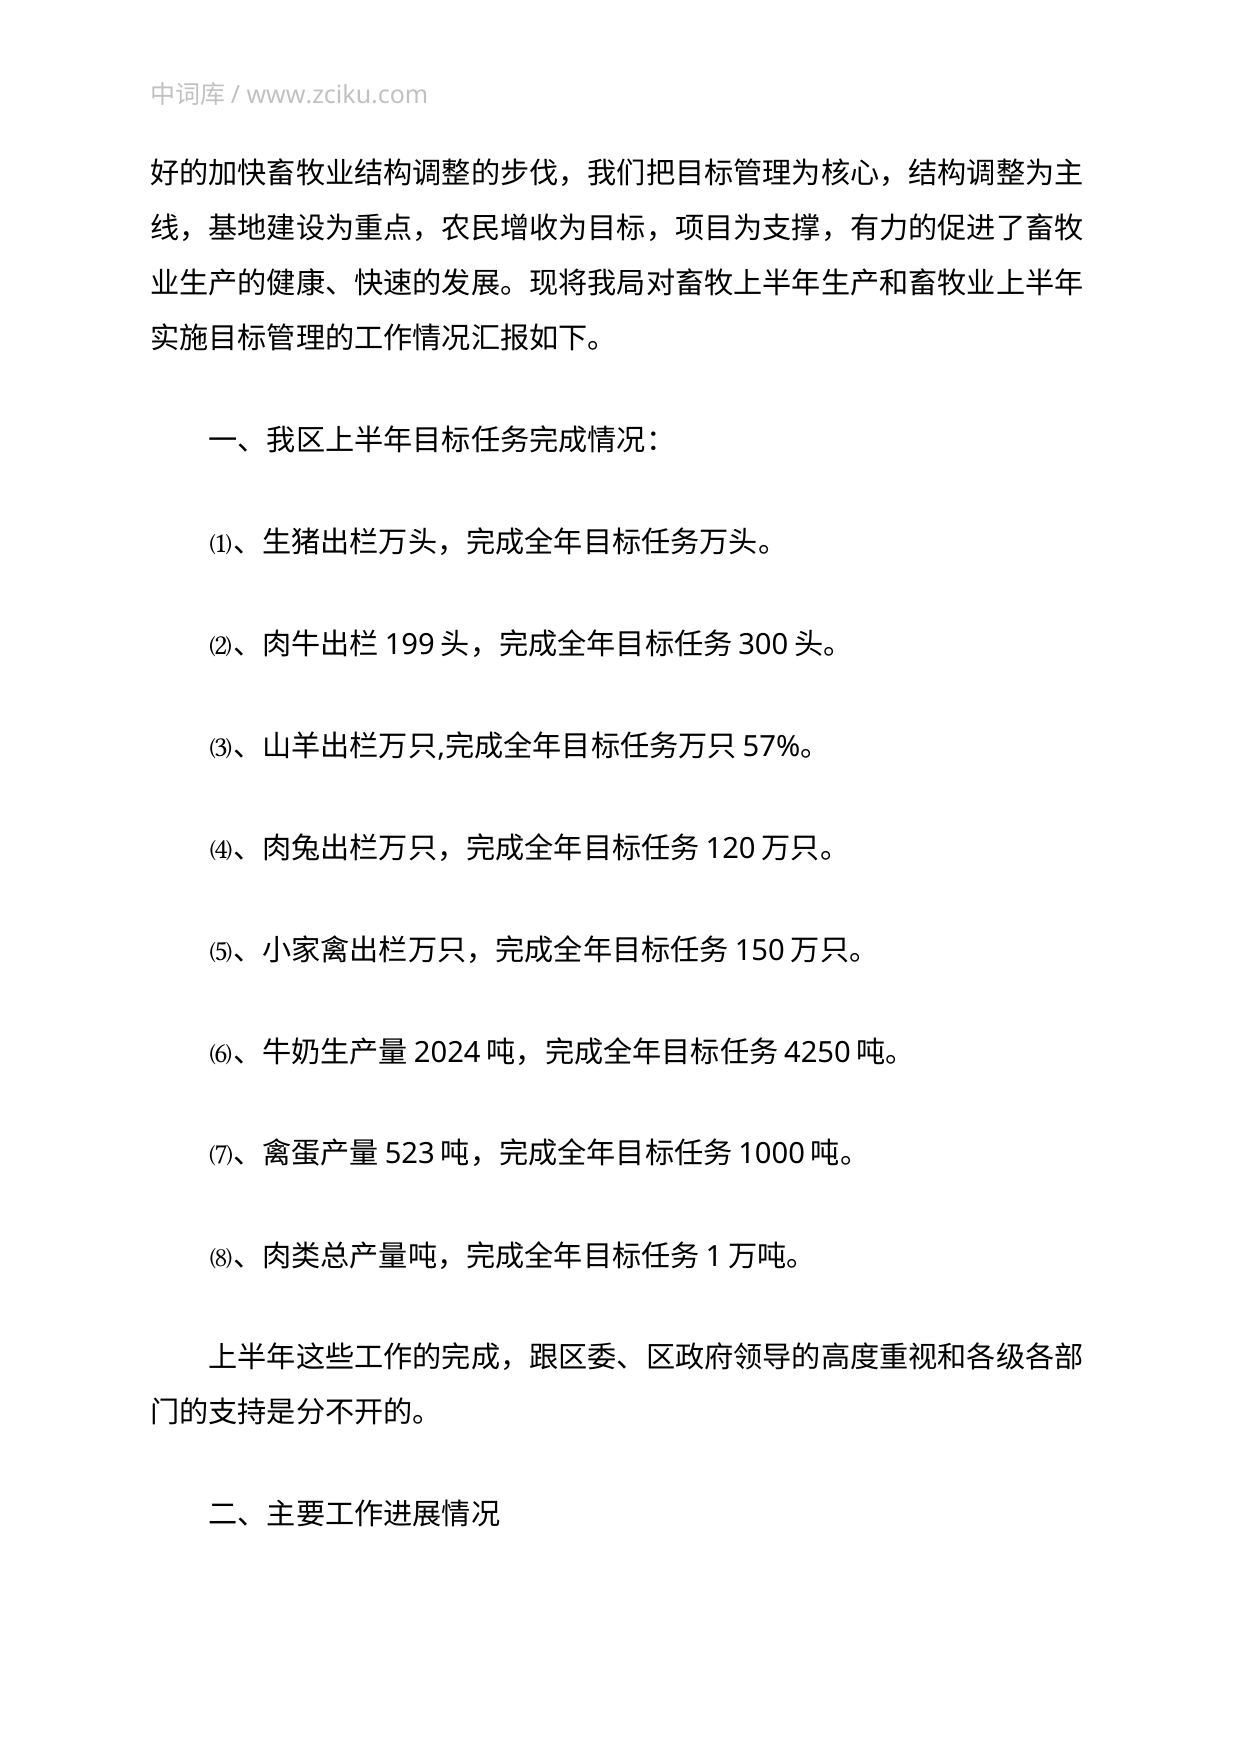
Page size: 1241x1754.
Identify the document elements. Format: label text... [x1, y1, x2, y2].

text ⑵、肉牛出栏199头，完成全年目标任务300头。 [150, 620, 1090, 663]
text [150, 150, 1090, 357]
text 上半年这些工作的完成，跟区委、区政府领导的高度重视和各级各部门的支持是分不开的。 [150, 1334, 1090, 1431]
text 二、主要工作进展情况 [150, 1491, 1090, 1533]
text ⑴、生猪出栏万头，完成全年目标任务万头。 [150, 518, 1090, 561]
text ⑺、禽蛋产量523吨，完成全年目标任务1000吨。 [150, 1130, 1090, 1172]
text ⑷、肉兔出栏万只，完成全年目标任务120万只。 [150, 824, 1090, 867]
text ⑸、小家禽出栏万只，完成全年目标任务150万只。 [150, 926, 1090, 968]
text ⑹、牛奶生产量2024吨，完成全年目标任务4250吨。 [150, 1028, 1090, 1071]
text 一、我区上半年目标任务完成情况： [150, 416, 1090, 459]
text ⑻、肉类总产量吨，完成全年目标任务1万吨。 [150, 1232, 1090, 1274]
text ⑶、山羊出栏万只,完成全年目标任务万只57%。 [150, 722, 1090, 764]
